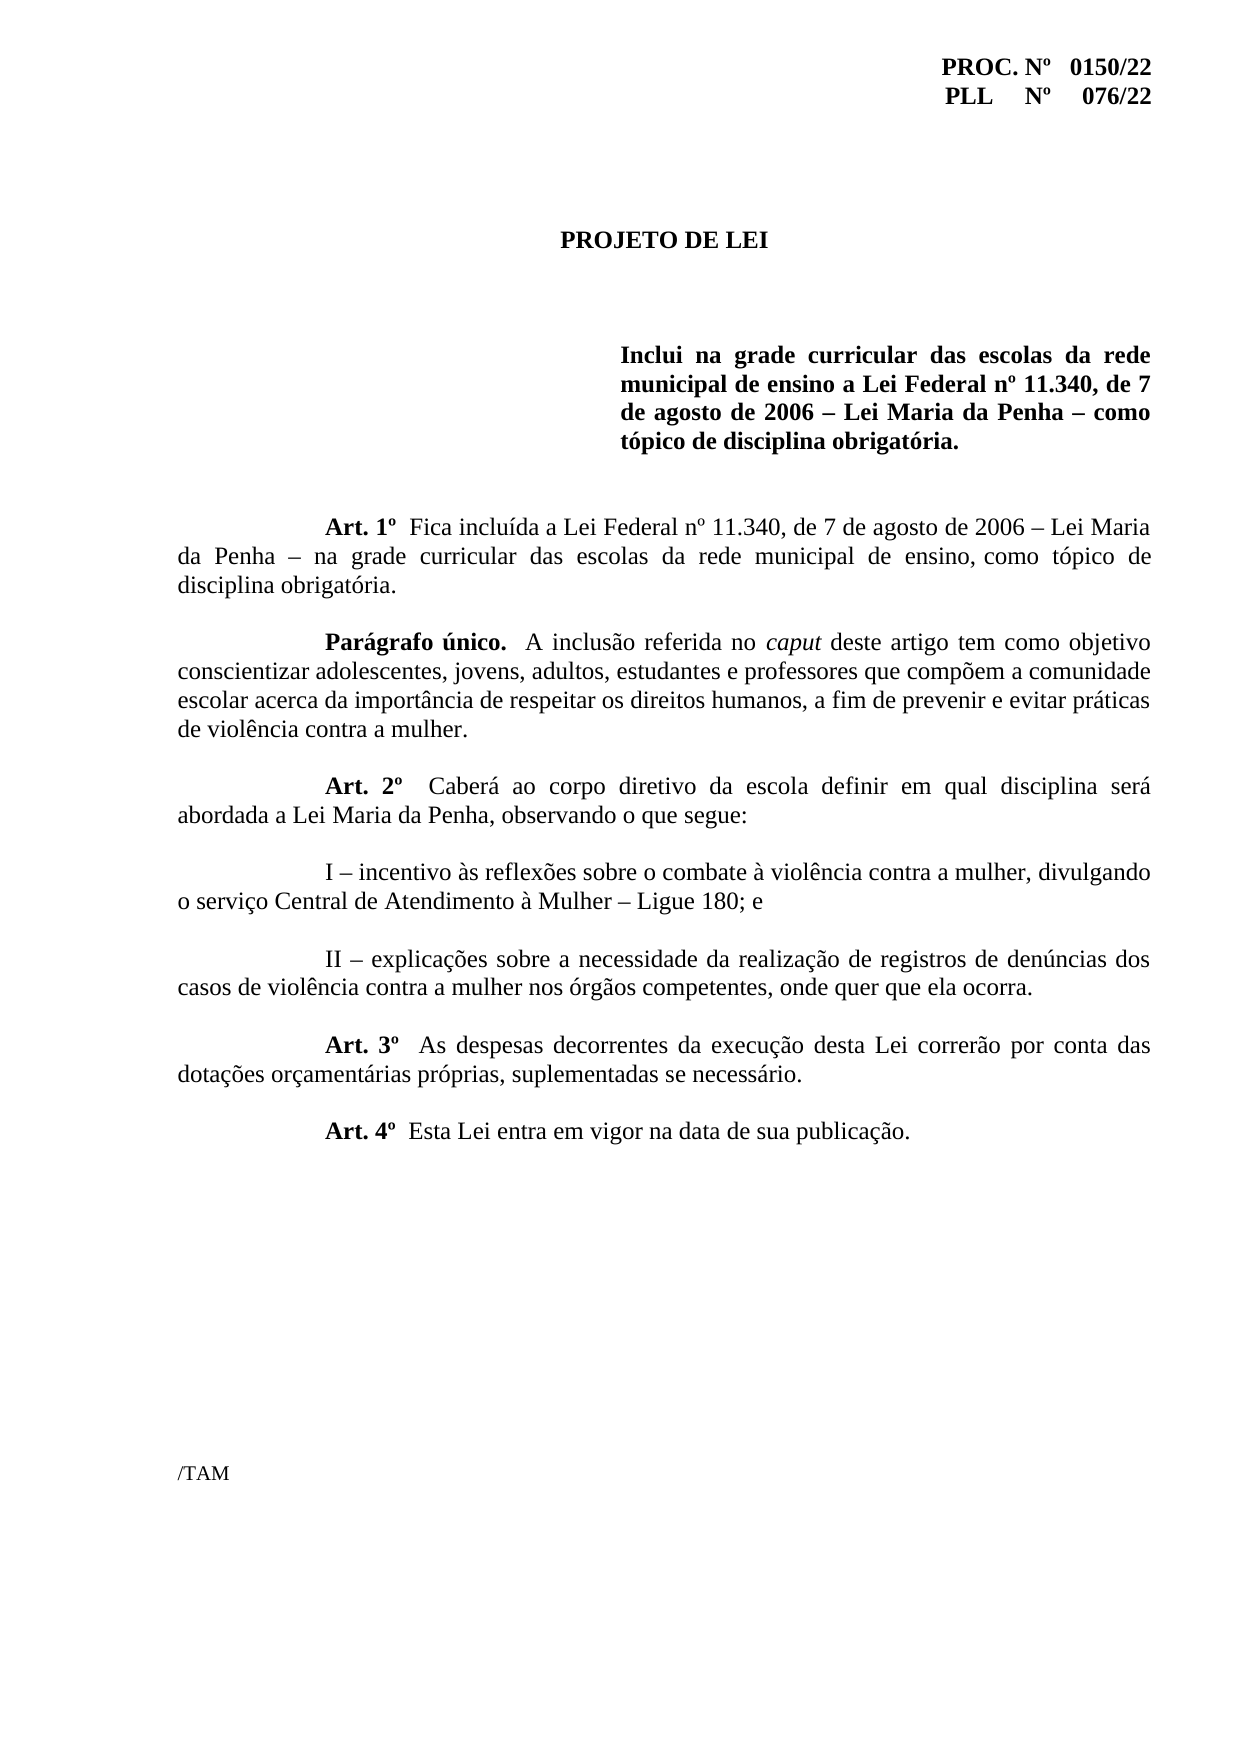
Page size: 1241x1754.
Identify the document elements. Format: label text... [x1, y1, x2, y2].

text PROJETO DE LEI [177, 225, 1152, 254]
text Art. 2º Caberá ao corpo diretivo da escola definir em qual disciplina será abordada a Lei Maria da Penha, observando o que segue: [177, 771, 1152, 829]
text Art. 1º Fica incluída a Lei Federal nº 11.340, de 7 de agosto de 2006 – Lei Maria da Penha – na grade curricular das escolas da rede municipal de ensino, como tópico de disciplina obrigatória. [177, 512, 1152, 599]
text Art. 3º As despesas decorrentes da execução desta Lei correrão por conta das dotações orçamentárias próprias, suplementadas se necessário. [177, 1030, 1152, 1087]
text Parágrafo único. A inclusão referida no caput deste artigo tem como objetivo conscientizar adolescentes, jovens, adultos, estudantes e professores que compõem a comunidade escolar acerca da importância de respeitar os direitos humanos, a fim de prevenir e evitar práticas de violência contra a mulher. [177, 627, 1152, 742]
text II – explicações sobre a necessidade da realização de registros de denúncias dos casos de violência contra a mulher nos órgãos competentes, onde quer que ela ocorra. [177, 944, 1152, 1001]
text Inclui na grade curricular das escolas da rede municipal de ensino a Lei Federal nº 11.340, de 7 de agosto de 2006 – Lei Maria da Penha – como tópico de disciplina obrigatória. [620, 340, 1152, 455]
text /TAM [177, 1461, 1152, 1485]
text Art. 4º Esta Lei entra em vigor na data de sua publicação. [177, 1116, 1152, 1145]
text I – incentivo às reflexões sobre o combate à violência contra a mulher, divulgando o serviço Central de Atendimento à Mulher – Ligue 180; e [177, 857, 1152, 915]
